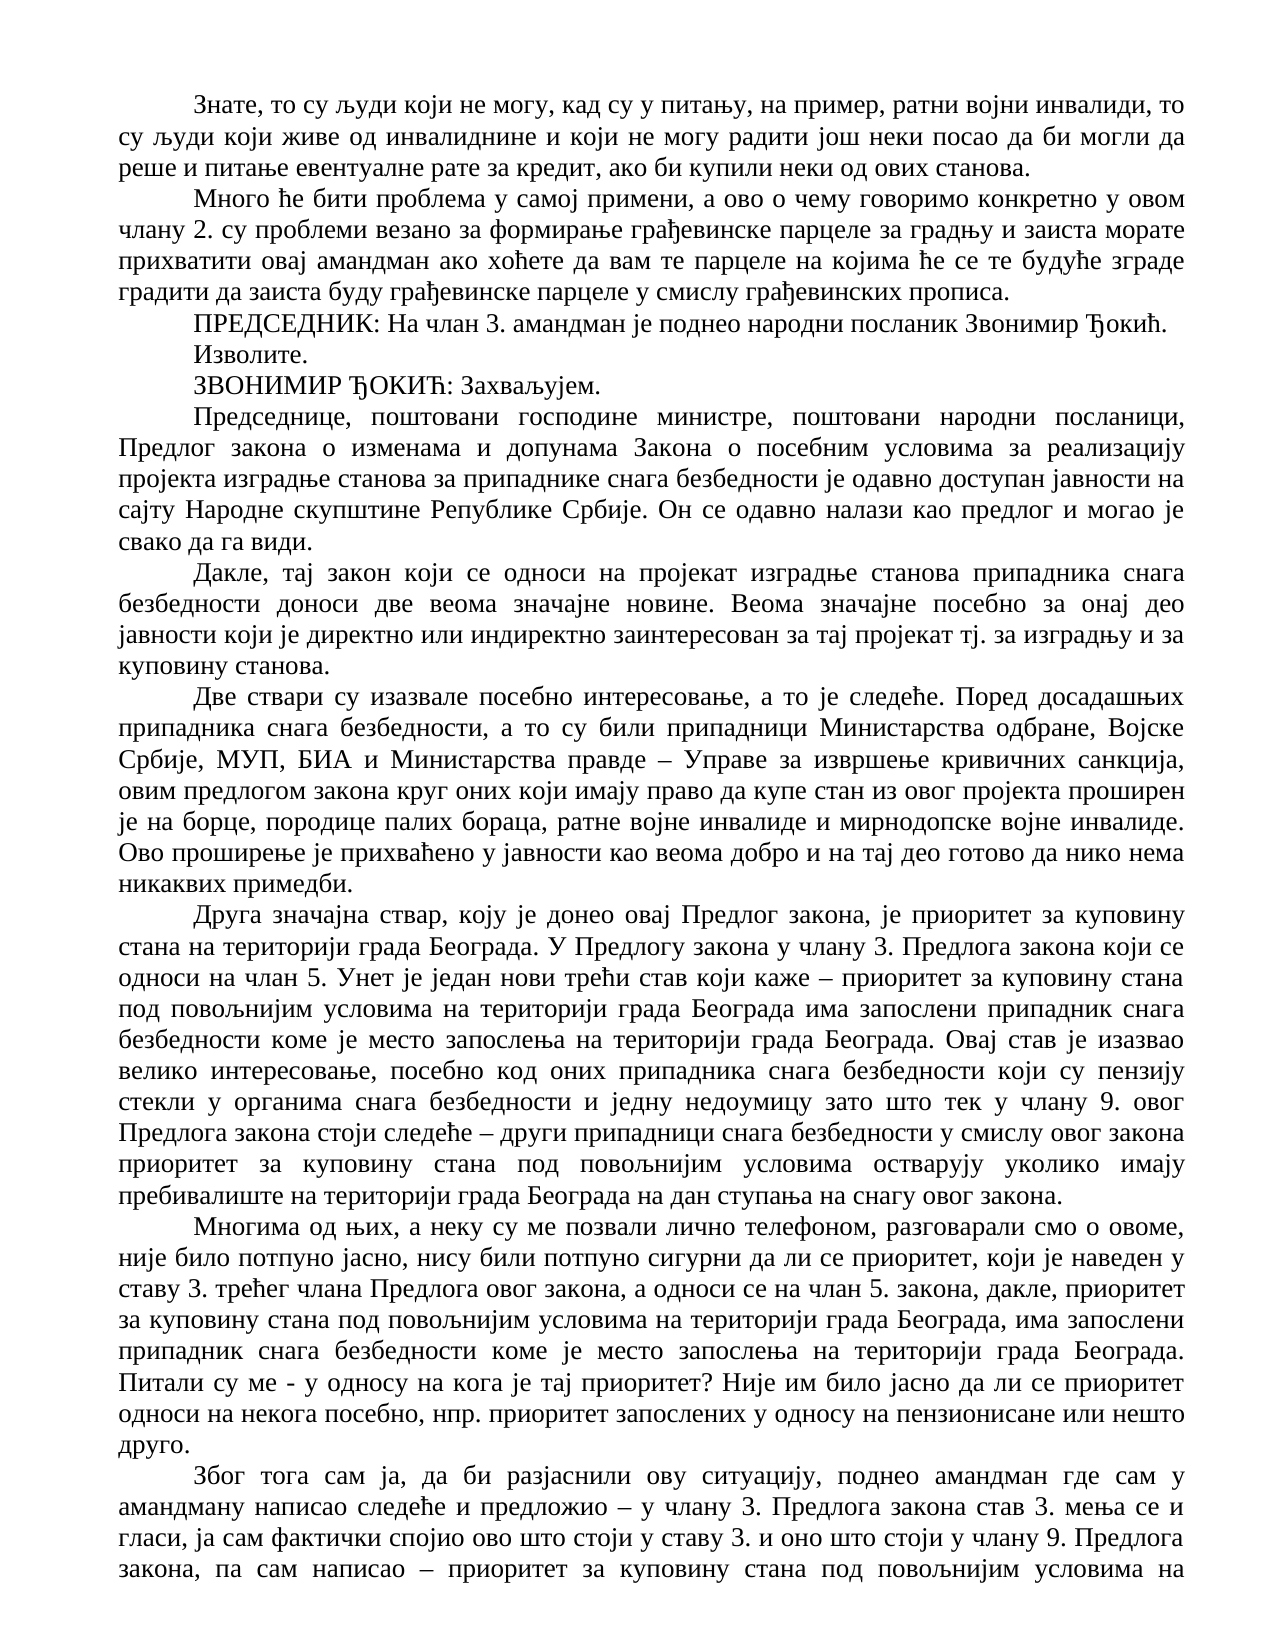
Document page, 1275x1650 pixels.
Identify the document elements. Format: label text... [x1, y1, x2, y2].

text Друга значајна ствар, коју је донео овај Предлог закона, је приоритет за куповину стана на територији града Београда. У Предлогу закона у члану 3. Предлога закона који се односи на члан 5. Унет је један нови трећи став који каже – приоритет за куповину стана под повољнијим условима на територији града Београда има запослени припадник снага безбедности коме је место запослења на територији града Београда. Овај став је изазвао велико интересовање, посебно код оних припадника снага безбедности који су пензију стекли у органима снага безбедности и једну недоумицу зато што тек у члану 9. овог Предлога закона стоји следеће – други припадници снага безбедности у смислу овог закона приоритет за куповину стана под повољнијим условима остварују уколико имају пребивалиште на територији града Београда на дан ступања на снагу овог закона. [118, 898, 1186, 1210]
text Председнице, поштовани господине министре, поштовани народни посланици, Предлог закона о изменама и допунама Закона о посебним условима за реализацију пројекта изградње станова за припаднике снага безбедности је одавно доступан јавности на сајту Народне скупштине Републике Србије. Он се одавно налази као предлог и могао је свако да га види. [118, 400, 1186, 556]
text Много ће бити проблема у самој примени, а ово о чему говоримо конкретно у овом члану 2. су проблеми везано за формирање грађевинске парцеле за градњу и заиста морате прихватити овај амандман ако хоћете да вам те парцеле на којима ће се те будуће зграде градити да заиста буду грађевинске парцеле у смислу грађевинских прописа. [118, 182, 1186, 307]
text Изволите. [118, 338, 1186, 369]
text ПРЕДСЕДНИК: На члан 3. амандман је поднео народни посланик Звонимир Ђокић. [118, 307, 1186, 338]
text Две ствари су изазвале посебно интересовање, а то је следеће. Поред досадашњих припадника снага безбедности, а то су били припадници Министарства одбране, Војске Србије, МУП, БИА и Министарства правде – Управе за извршење кривичних санкција, овим предлогом закона круг оних који имају право да купе стан из овог пројекта проширен је на борце, породице палих бораца, ратне војне инвалиде и мирнодопске војне инвалиде. Ово проширење је прихваћено у јавности као веома добро и на тај део готово да нико нема никаквих примедби. [118, 680, 1186, 898]
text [118, 1459, 1186, 1584]
text Знате, то су људи који не могу, кад су у питању, на пример, ратни војни инвалиди, то су људи који живе од инвалиднине и који не могу радити још неки посао да би могли да реше и питање евентуалне рате за кредит, ако би купили неки од ових станова. [118, 89, 1186, 182]
text ЗВОНИМИР ЂОКИЋ: Захваљујем. [118, 369, 1186, 400]
text Дакле, тај закон који се односи на пројекат изградње станова припадника снага безбедности доноси две веома значајне новине. Веома значајне посебно за онај део јавности који је директно или индиректно заинтересован за тај пројекат тј. за изградњу и за куповину станова. [118, 556, 1186, 680]
text Многима од њих, а неку су ме позвали лично телефоном, разговарали смо о овоме, није било потпуно јасно, нису били потпуно сигурни да ли се приоритет, који је наведен у ставу 3. трећег члана Предлога овог закона, а односи се на члан 5. закона, дакле, приоритет за куповину стана под повољнијим условима на територији града Београда, има запослени припадник снага безбедности коме је место запослења на територији града Београда. Питали су ме - у односу на кога је тај приоритет? Није им било јасно да ли се приоритет односи на некога посебно, нпр. приоритет запослених у односу на пензионисане или нешто друго. [118, 1210, 1186, 1459]
